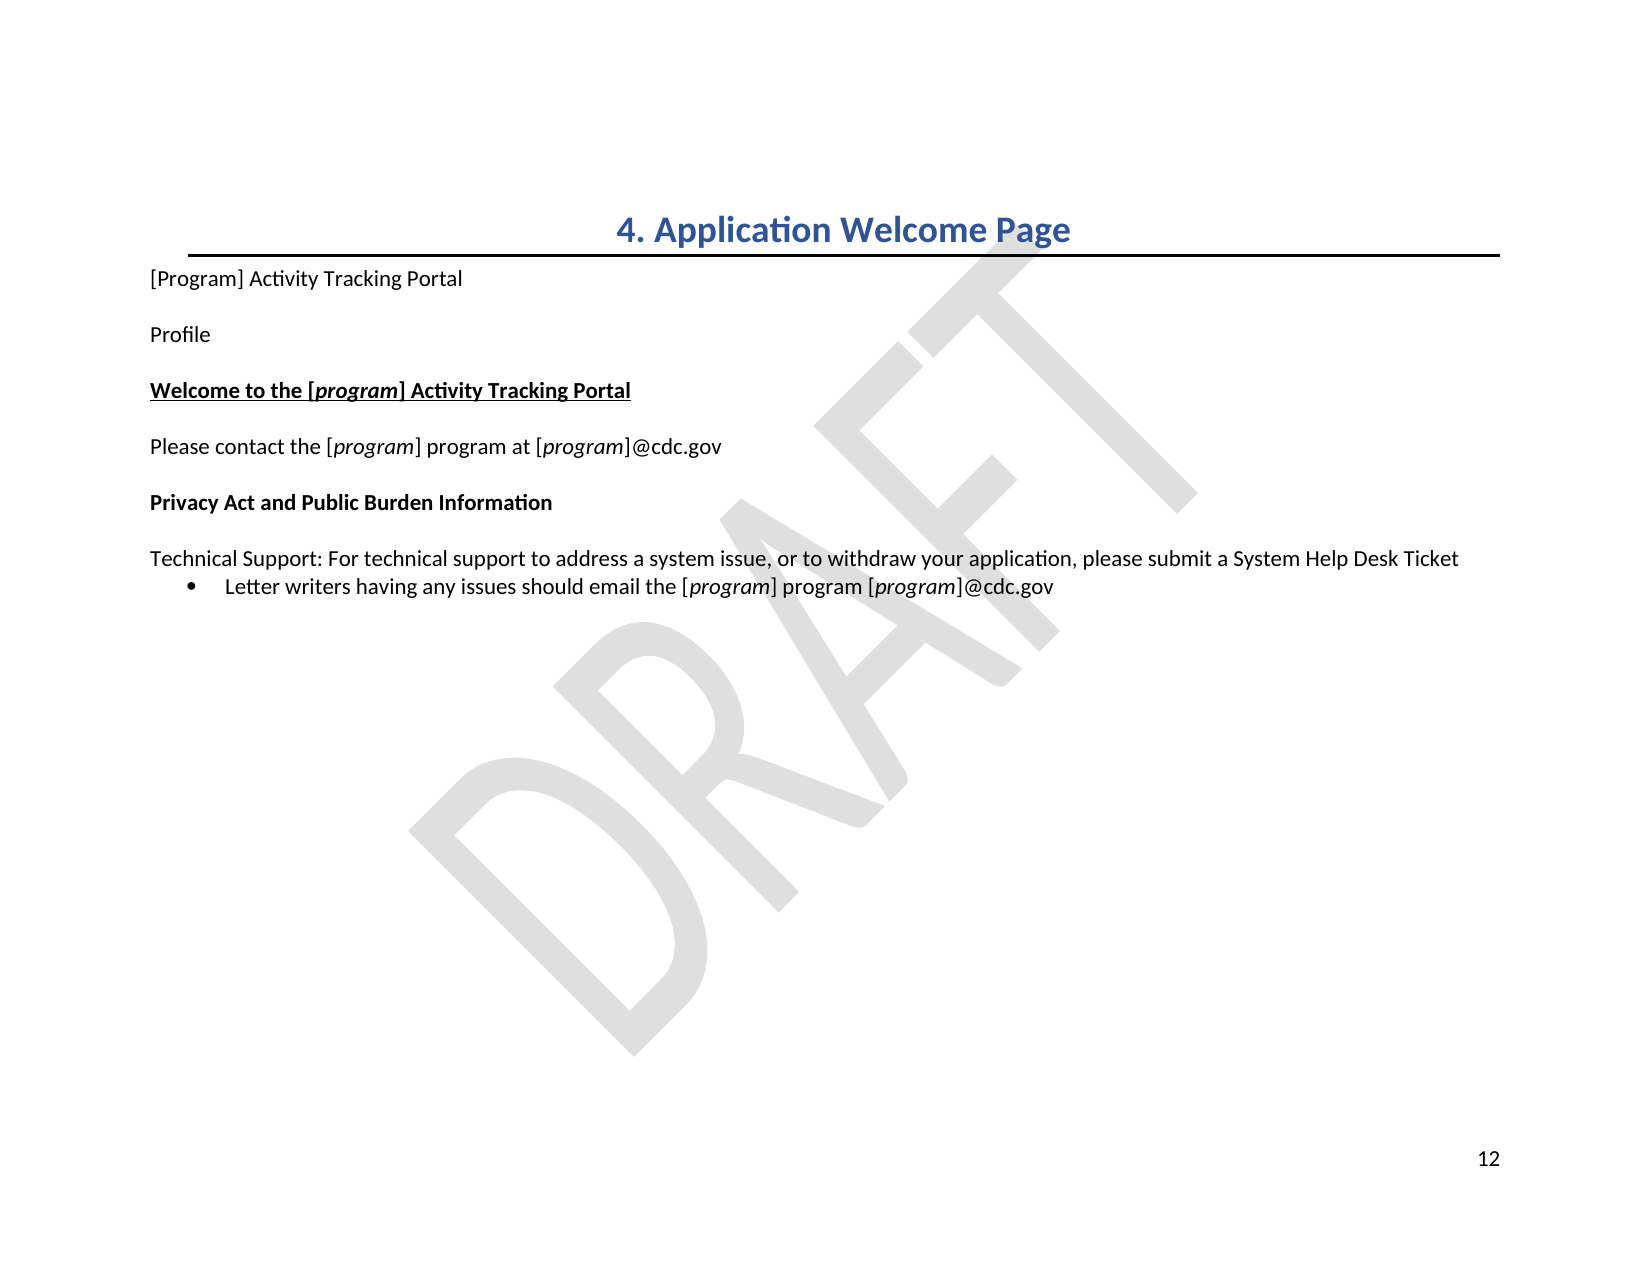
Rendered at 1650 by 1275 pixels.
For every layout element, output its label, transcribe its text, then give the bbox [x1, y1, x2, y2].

text [Program] Activity Tracking Portal [150, 264, 1500, 292]
subtitle Application Welcome Page [187, 206, 1500, 257]
text Welcome to the [program] Activity Tracking Portal [150, 376, 1500, 404]
text Please contact the [program] program at [program]@cdc.gov [150, 432, 1500, 460]
text Profile [150, 320, 1500, 348]
text Privacy Act and Public Burden Information [150, 488, 1500, 516]
text Technical Support: For technical support to address a system issue, or to withdraw your application, please submit a System Help Desk Ticket [150, 544, 1500, 572]
list Letter writers having any issues should email the [program] program [program]@cdc.gov [187, 572, 1500, 600]
